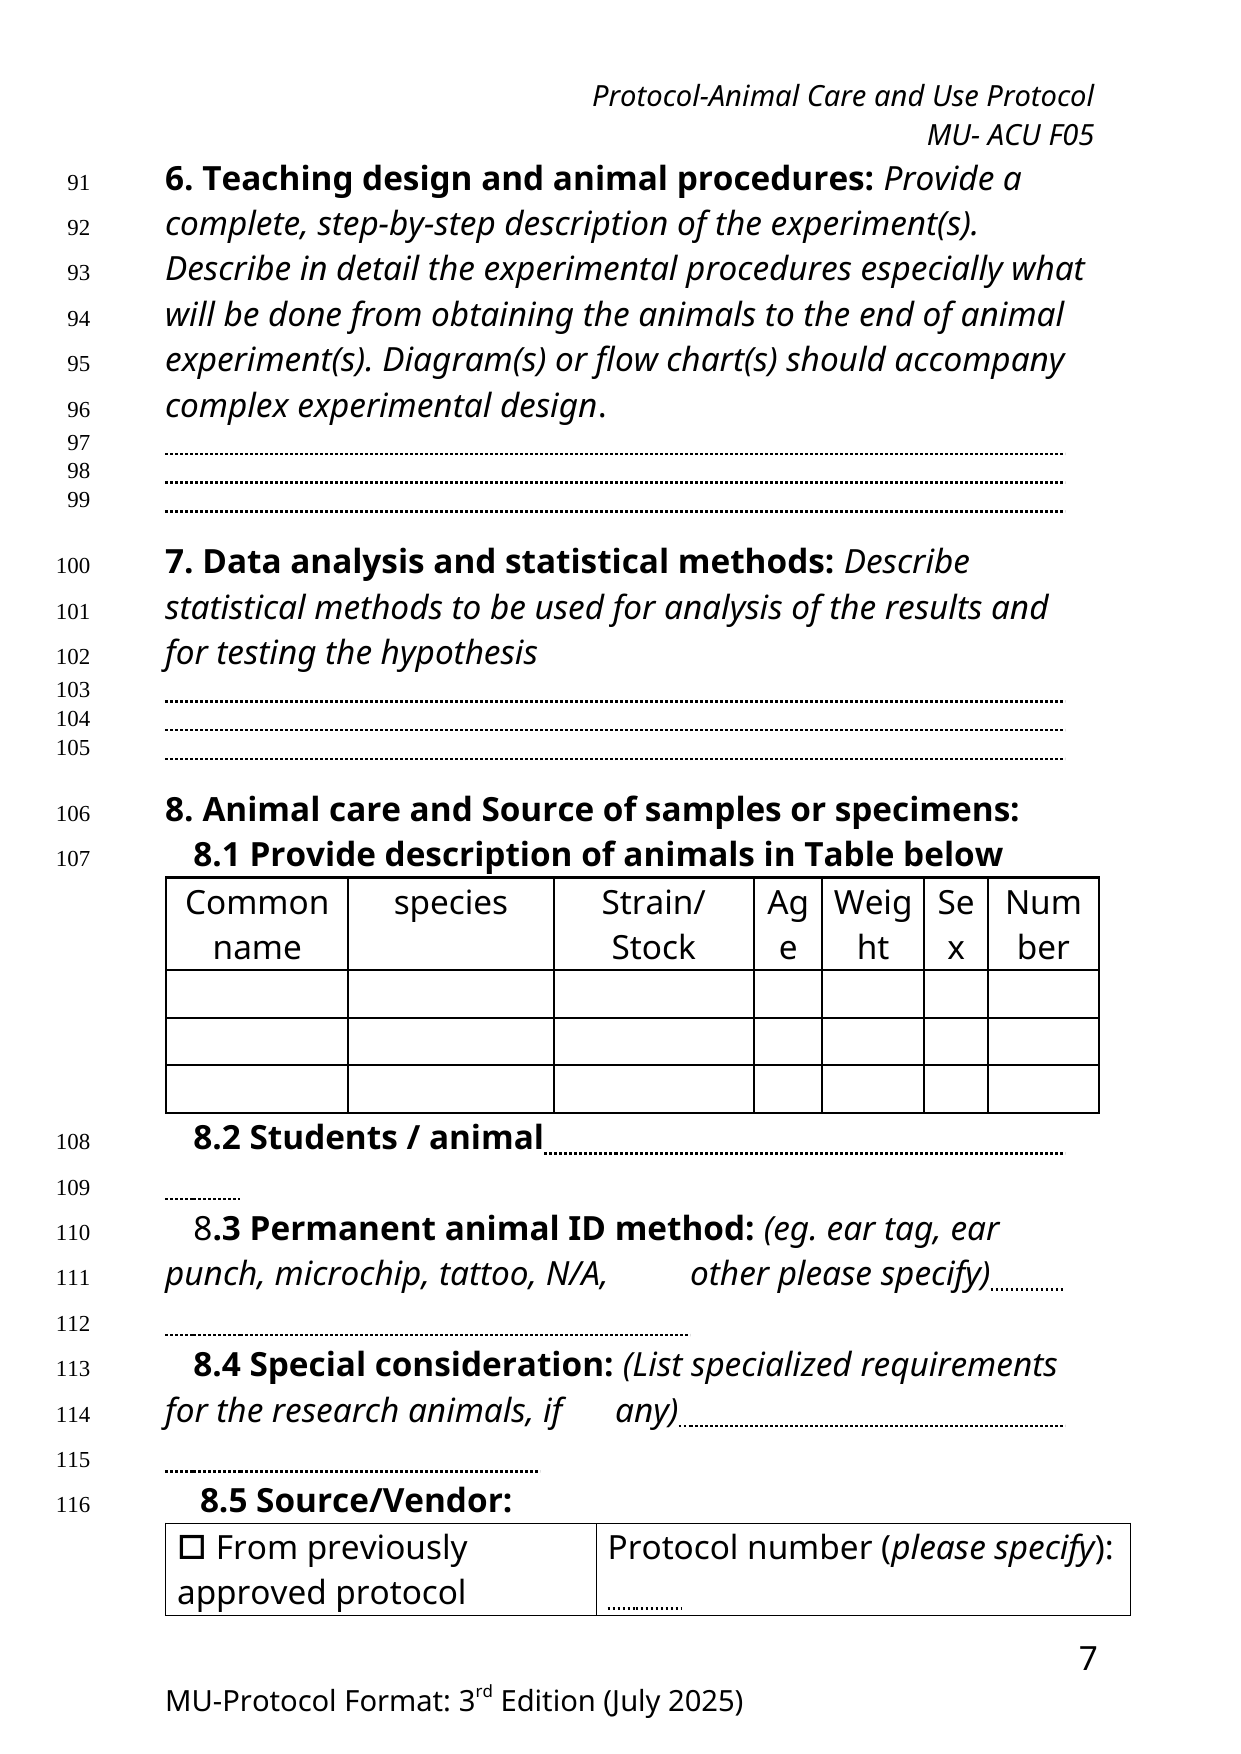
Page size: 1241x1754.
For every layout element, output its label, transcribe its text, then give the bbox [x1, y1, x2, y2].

text 8.2 Students / animal [165, 1114, 1098, 1205]
table_cell [167, 1019, 347, 1064]
table_header Protocol number (please specify): [597, 1524, 1130, 1614]
text 6. Teaching design and animal procedures: Provide a complete, step-by-step description of the experiment(s). Describe in detail the experimental procedures especially what will be done from obtaining the animals to the end of animal experiment(s). Diagram(s) or flow chart(s) should accompany complex experimental design. [165, 154, 1098, 427]
table_header Weight [823, 879, 923, 969]
text 8.3 Permanent animal ID method: (eg. ear tag, ear punch, microchip, tattoo, N/A, other please specify) [165, 1205, 1098, 1341]
table_cell [755, 1019, 821, 1064]
table_cell [823, 1019, 923, 1064]
table_cell [989, 1066, 1098, 1112]
table_cell [823, 971, 923, 1017]
text 8.5 Source/Vendor: [165, 1477, 1098, 1523]
table_cell [555, 971, 753, 1017]
table_cell [349, 1019, 553, 1064]
table_cell [755, 1066, 821, 1112]
text 8.1 Provide description of animals in Table below [165, 831, 1098, 876]
table_cell [349, 1066, 553, 1112]
text 8.4 Special consideration: (List specialized requirements for the research animals, if any) [165, 1341, 1098, 1477]
table_cell [555, 1019, 753, 1064]
table_header Common name [167, 879, 347, 969]
table_cell [989, 971, 1098, 1017]
text 7. Data analysis and statistical methods: Describe statistical methods to be used for analysis of the results and for testing the hypothesis [165, 538, 1098, 674]
text 8. Animal care and Source of samples or specimens: [165, 786, 1098, 831]
table_header species [349, 879, 553, 969]
table_header From previously approved protocol [166, 1524, 596, 1614]
table_header Number [989, 879, 1098, 969]
table_cell [925, 971, 987, 1017]
table_cell [925, 1019, 987, 1064]
table_cell [755, 971, 821, 1017]
table_header Age [755, 879, 821, 969]
table_cell [823, 1066, 923, 1112]
table_cell [989, 1019, 1098, 1064]
table_cell [349, 971, 553, 1017]
table_cell [555, 1066, 753, 1112]
table_cell [167, 1066, 347, 1112]
table_header Strain/ Stock [555, 879, 753, 969]
table_cell [167, 971, 347, 1017]
table_header Sex [925, 879, 987, 969]
table_cell [925, 1066, 987, 1112]
